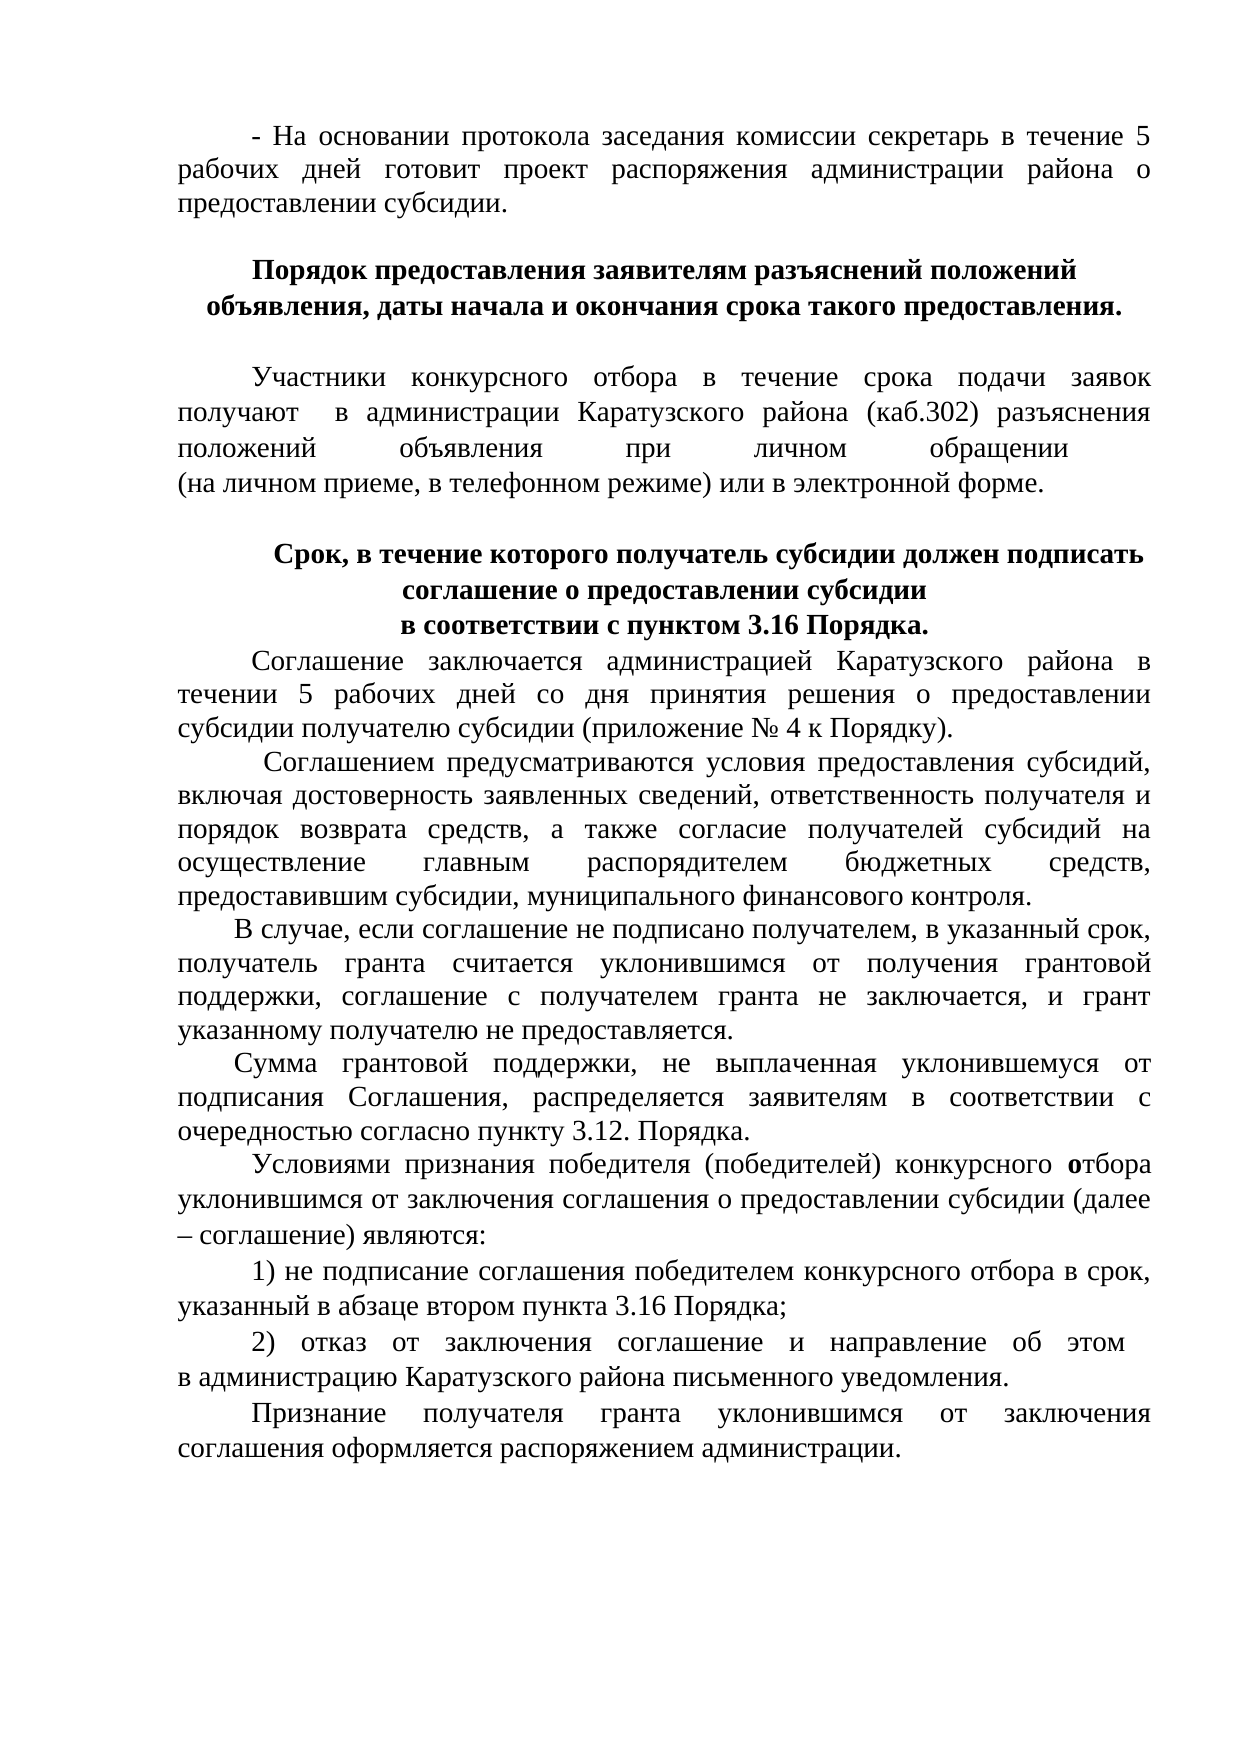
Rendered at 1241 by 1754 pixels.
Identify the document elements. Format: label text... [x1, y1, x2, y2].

text Признание получателя гранта уклонившимся от заключения соглашения оформляется распоряжением администрации. [177, 1395, 1152, 1464]
text Порядок предоставления заявителям разъяснений положений объявления, даты начала и окончания срока такого предоставления. [177, 252, 1152, 321]
text В случае, если соглашение не подписано получателем, в указанный срок, получатель гранта считается уклонившимся от получения грантовой поддержки, соглашение с получателем гранта не заключается, и грант указанному получателю не предоставляется. [177, 911, 1152, 1046]
text Срок, в течение которого получатель субсидии должен подписать соглашение о предоставлении субсидии в соответствии с пунктом 3.16 Порядка. [177, 536, 1152, 641]
text Соглашение заключается администрацией Каратузского района в течении 5 рабочих дней со дня принятия решения о предоставлении субсидии получателю субсидии (приложение № 4 к Порядку). [177, 643, 1152, 744]
text Участники конкурсного отбора в течение срока подачи заявок получают в администрации Каратузского района (каб.302) разъяснения положений объявления при личном обращении (на личном приеме, в телефонном режиме) или в электронной форме. [177, 359, 1152, 499]
text - На основании протокола заседания комиссии секретарь в течение 5 рабочих дней готовит проект распоряжения администрации района о предоставлении субсидии. [177, 118, 1152, 219]
text Сумма грантовой поддержки, не выплаченная уклонившемуся от подписания Соглашения, распределяется заявителям в соответствии с очередностью согласно пункту 3.12. Порядка. [177, 1046, 1152, 1146]
text Условиями признания победителя (победителей) конкурсного отбора уклонившимся от заключения соглашения о предоставлении субсидии (далее – соглашение) являются: [177, 1146, 1152, 1251]
text Соглашением предусматриваются условия предоставления субсидий, включая достоверность заявленных сведений, ответственность получателя и порядок возврата средств, а также согласие получателей субсидий на осуществление главным распорядителем бюджетных средств, предоставившим субсидии, муниципального финансового контроля. [177, 744, 1152, 911]
text 2) отказ от заключения соглашение и направление об этом в администрацию Каратузского района письменного уведомления. [177, 1324, 1152, 1393]
text 1) не подписание соглашения победителем конкурсного отбора в срок, указанный в абзаце втором пункта 3.16 Порядка; [177, 1253, 1152, 1322]
